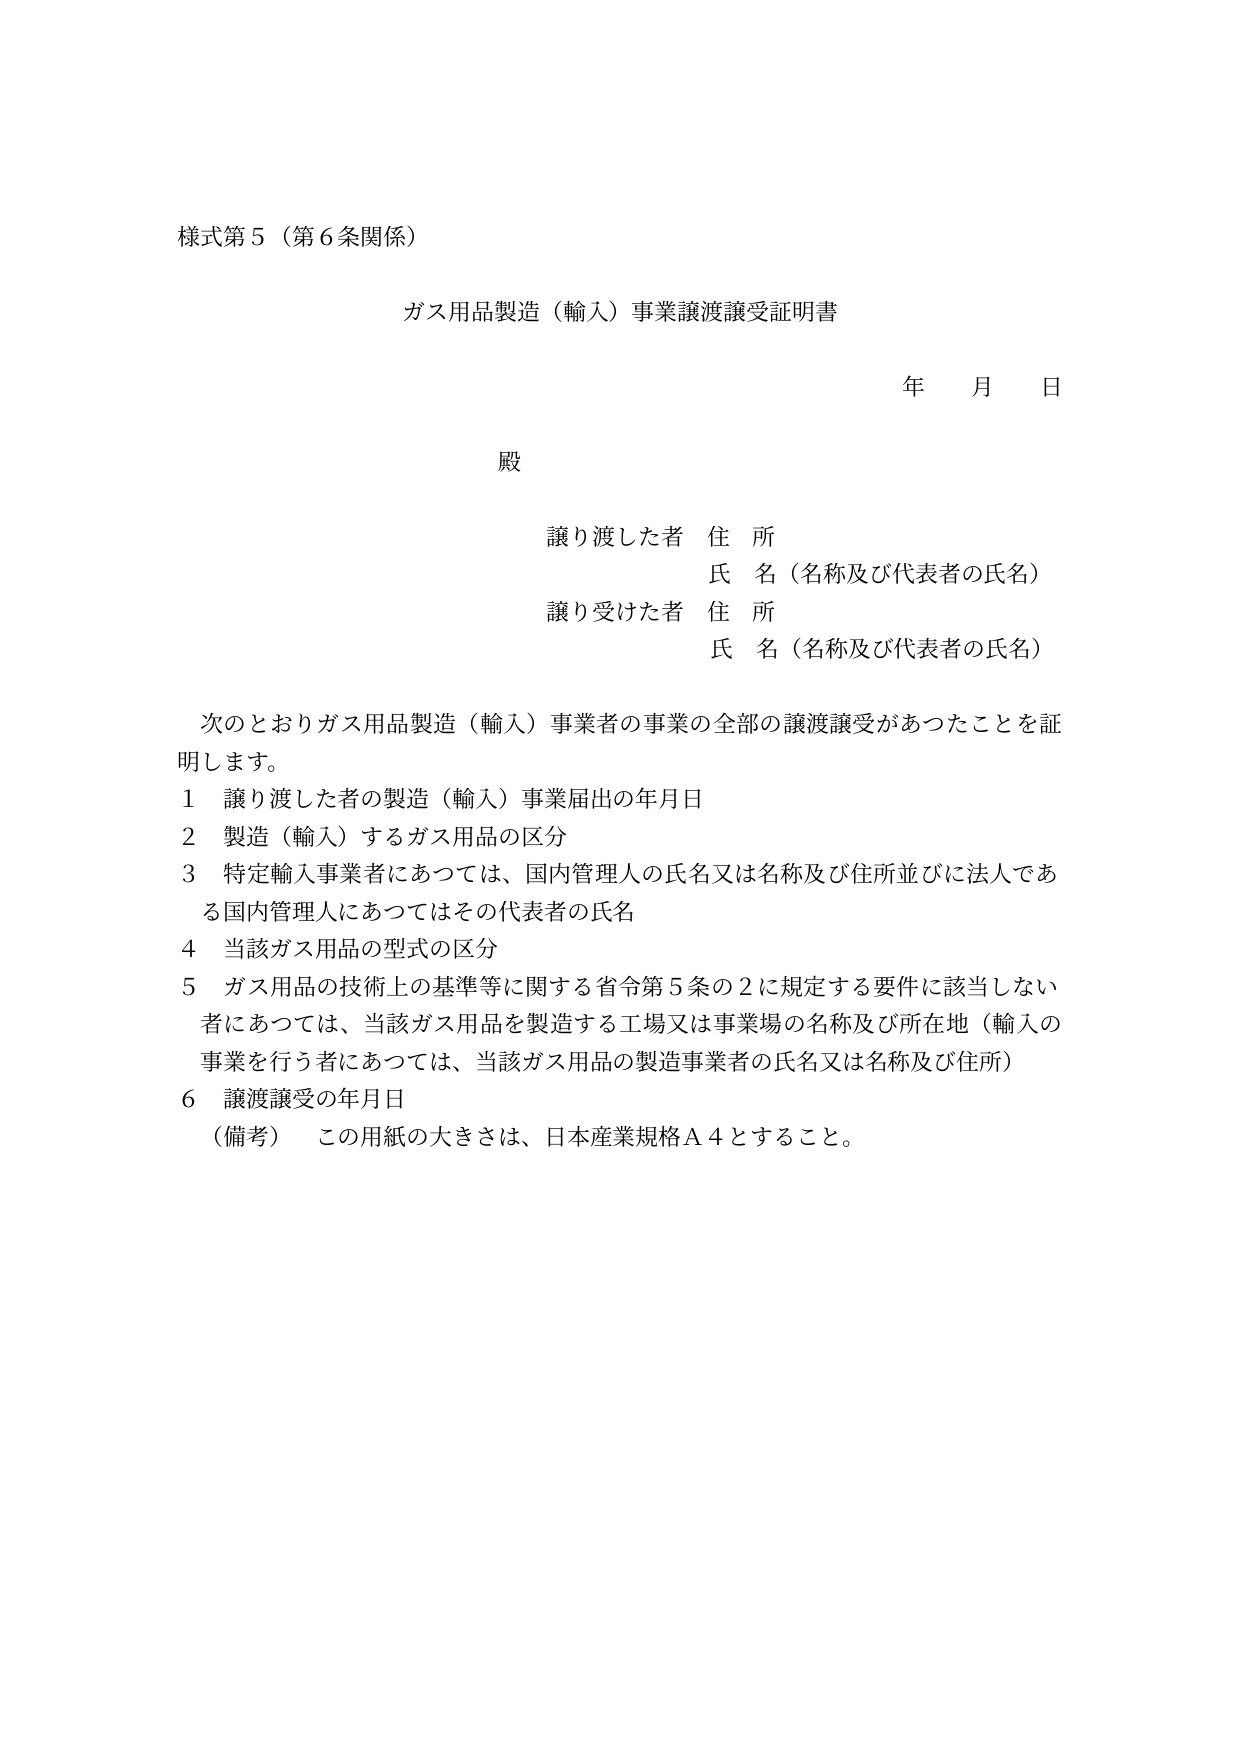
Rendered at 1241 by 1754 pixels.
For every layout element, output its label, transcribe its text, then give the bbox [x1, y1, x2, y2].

text 氏 名（名称及び代表者の氏名） [527, 629, 1063, 667]
text 氏 名（名称及び代表者の氏名） [527, 554, 1063, 592]
text 譲り渡した者 住 所 [527, 517, 1063, 554]
text 殿 [177, 442, 1063, 479]
text 様式第５（第６条関係） [177, 217, 1063, 254]
text ２ 製造（輸入）するガス用品の区分 [177, 817, 1063, 854]
text ３ 特定輸入事業者にあつては、国内管理人の氏名又は名称及び住所並びに法人である国内管理人にあつてはその代表者の氏名 [177, 854, 1063, 929]
text １ 譲り渡した者の製造（輸入）事業届出の年月日 [177, 779, 1063, 817]
text （備考） この用紙の大きさは、日本産業規格Ａ４とすること。 [177, 1117, 1063, 1154]
text ４ 当該ガス用品の型式の区分 [177, 929, 1063, 967]
text 次のとおりガス用品製造（輸入）事業者の事業の全部の譲渡譲受があつたことを証明します。 [177, 704, 1063, 779]
text 譲り受けた者 住 所 [527, 592, 1063, 629]
text ガス用品製造（輸入）事業譲渡譲受証明書 [177, 292, 1063, 329]
text ６ 譲渡譲受の年月日 [177, 1079, 1063, 1117]
text ５ ガス用品の技術上の基準等に関する省令第５条の２に規定する要件に該当しない者にあつては、当該ガス用品を製造する工場又は事業場の名称及び所在地（輸入の事業を行う者にあつては、当該ガス用品の製造事業者の氏名又は名称及び住所） [177, 967, 1063, 1079]
text 年 月 日 [177, 367, 1063, 404]
